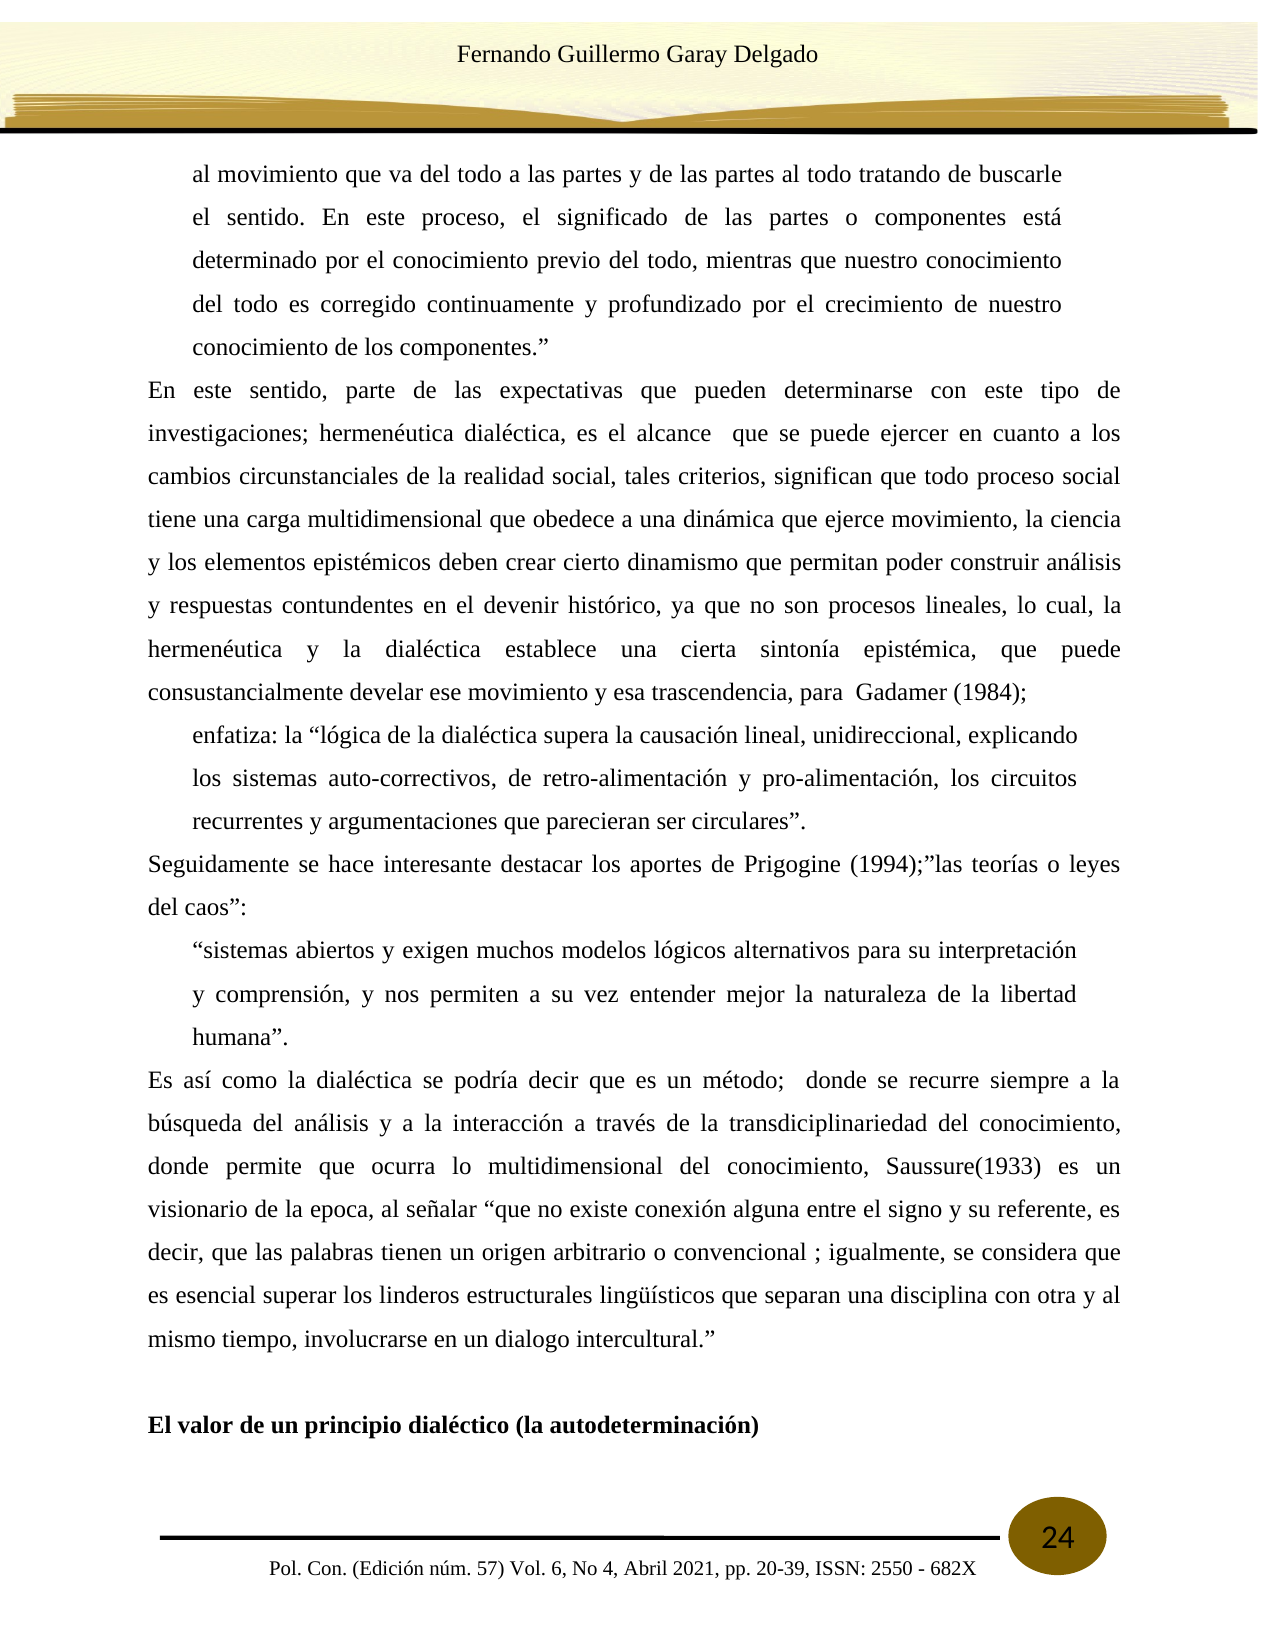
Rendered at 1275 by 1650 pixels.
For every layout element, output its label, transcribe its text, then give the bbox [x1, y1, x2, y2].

text Seguidamente se hace interesante destacar los aportes de Prigogine (1994);”las teorías o leyes del caos”: [148, 849, 1122, 921]
text enfatiza: la “lógica de la dialéctica supera la causación lineal, unidireccional, explicando los sistemas auto-correctivos, de retro-alimentación y pro-alimentación, los circuitos recurrentes y argumentaciones que parecieran ser circulares”. [192, 720, 1078, 835]
text “sistemas abiertos y exigen muchos modelos lógicos alternativos para su interpretación y comprensión, y nos permiten a su vez entender mejor la naturaleza de la libertad humana”. [192, 936, 1078, 1051]
text En este sentido, parte de las expectativas que pueden determinarse con este tipo de investigaciones; hermenéutica dialéctica, es el alcance que se puede ejercer en cuanto a los cambios circunstanciales de la realidad social, tales criterios, significan que todo proceso social tiene una carga multidimensional que obedece a una dinámica que ejerce movimiento, la ciencia y los elementos epistémicos deben crear cierto dinamismo que permitan poder construir análisis y respuestas contundentes en el devenir histórico, ya que no son procesos lineales, lo cual, la hermenéutica y la dialéctica establece una cierta sintonía epistémica, que puede consustancialmente develar ese movimiento y esa trascendencia, para Gadamer (1984); [148, 375, 1122, 706]
text El valor de un principio dialéctico (la autodeterminación) [148, 1410, 1122, 1439]
picture [0, 22, 1258, 135]
text Es así como la dialéctica se podría decir que es un método; donde se recurre siempre a la búsqueda del análisis y a la interacción a través de la transdiciplinariedad del conocimiento, donde permite que ocurra lo multidimensional del conocimiento, Saussure(1933) es un visionario de la epoca, al señalar “que no existe conexión alguna entre el signo y su referente, es decir, que las palabras tienen un origen arbitrario o convencional ; igualmente, se considera que es esencial superar los linderos estructurales lingüísticos que separan una disciplina con otra y al mismo tiempo, involucrarse en un dialogo intercultural.” [148, 1065, 1122, 1352]
